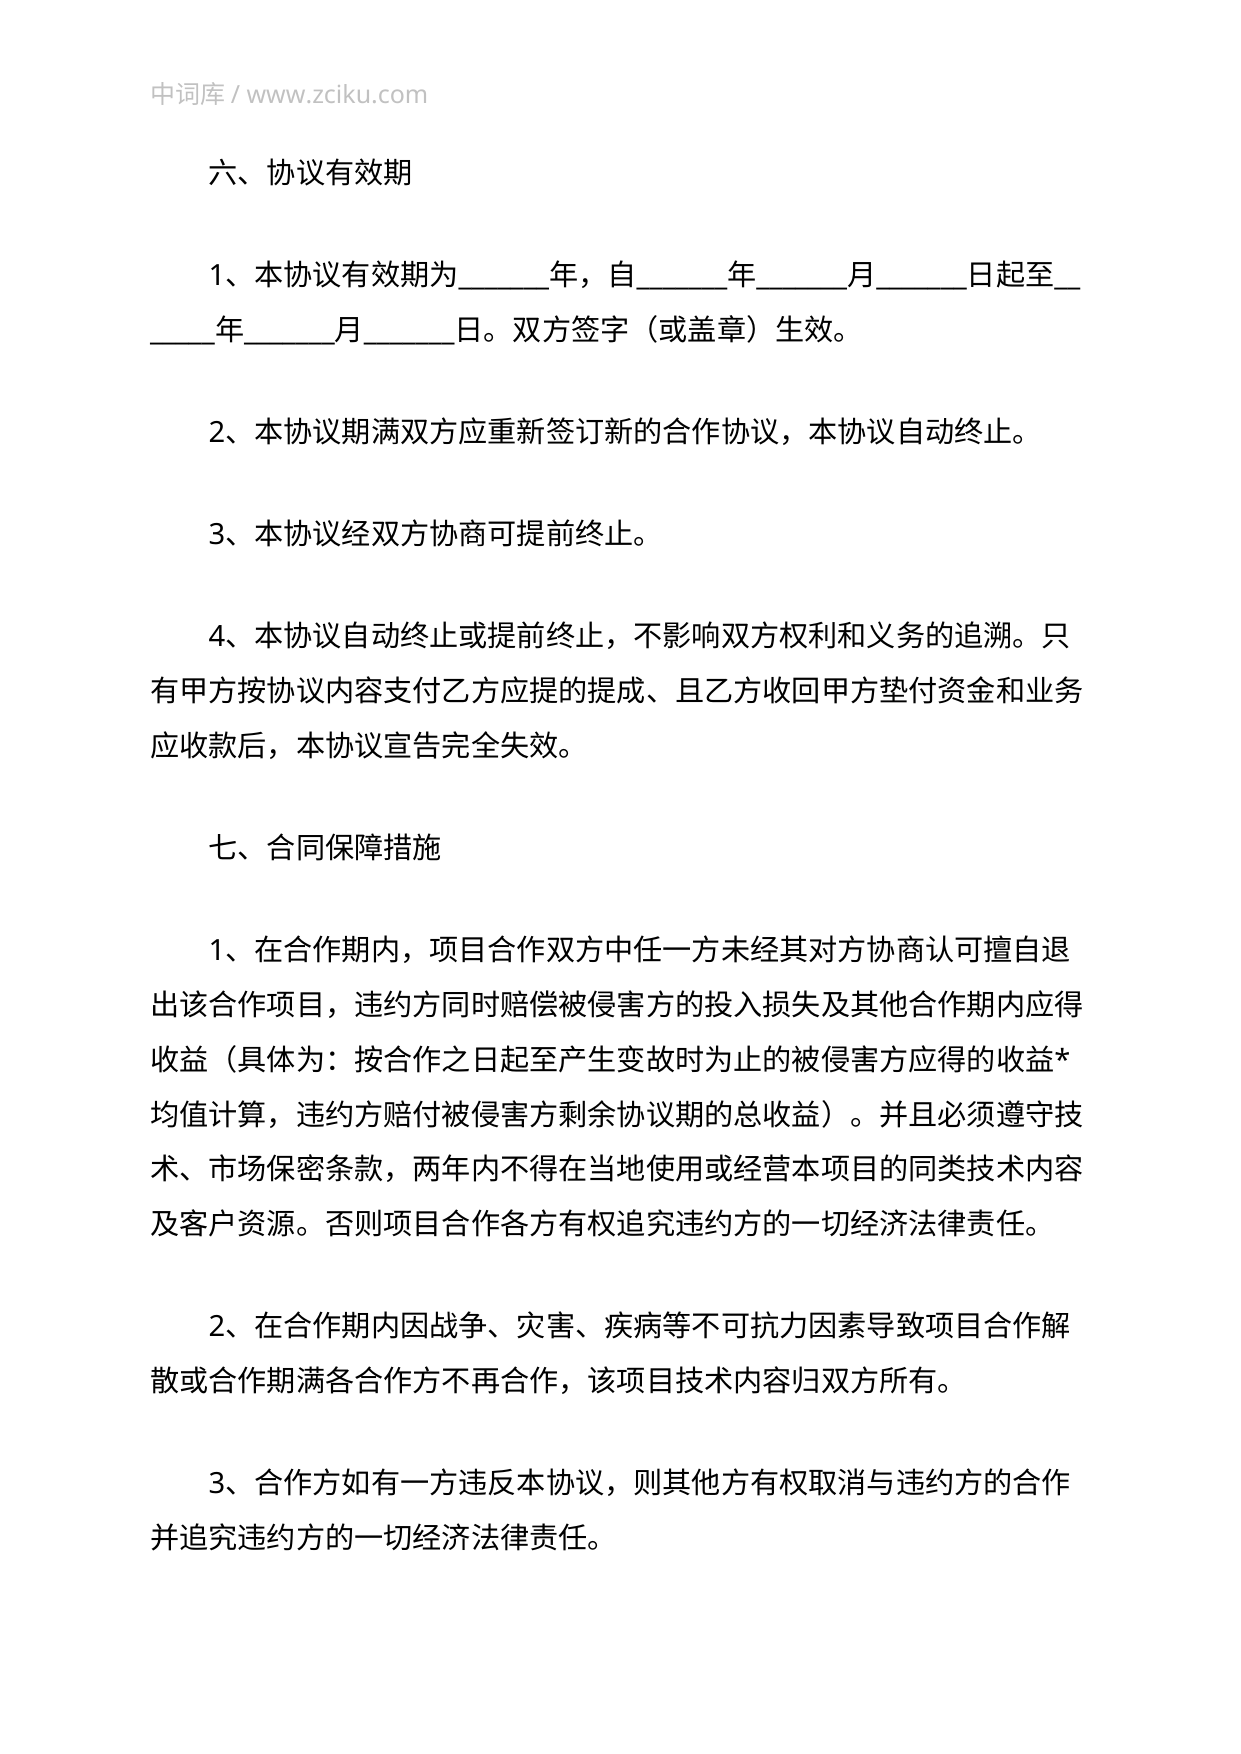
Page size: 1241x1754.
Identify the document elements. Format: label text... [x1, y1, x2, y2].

text 六、协议有效期 [150, 150, 1090, 192]
text 1、在合作期内，项目合作双方中任一方未经其对方协商认可擅自退出该合作项目，违约方同时赔偿被侵害方的投入损失及其他合作期内应得收益（具体为：按合作之日起至产生变故时为止的被侵害方应得的收益*均值计算，违约方赔付被侵害方剩余协议期的总收益）。并且必须遵守技术、市场保密条款，两年内不得在当地使用或经营本项目的同类技术内容及客户资源。否则项目合作各方有权追究违约方的一切经济法律责任。 [150, 926, 1090, 1243]
text 4、本协议自动终止或提前终止，不影响双方权利和义务的追溯。只有甲方按协议内容支付乙方应提的提成、且乙方收回甲方垫付资金和业务应收款后，本协议宣告完全失效。 [150, 613, 1090, 765]
text 3、合作方如有一方违反本协议，则其他方有权取消与违约方的合作并追究违约方的一切经济法律责任。 [150, 1459, 1090, 1557]
text 2、在合作期内因战争、灾害、疾病等不可抗力因素导致项目合作解散或合作期满各合作方不再合作，该项目技术内容归双方所有。 [150, 1303, 1090, 1400]
text 七、合同保障措施 [150, 824, 1090, 867]
text 1、本协议有效期为_______年，自_______年_______月_______日起至_______年_______月_______日。双方签字（或盖章）生效。 [150, 252, 1090, 349]
text 2、本协议期满双方应重新签订新的合作协议，本协议自动终止。 [150, 409, 1090, 451]
text 3、本协议经双方协商可提前终止。 [150, 511, 1090, 553]
